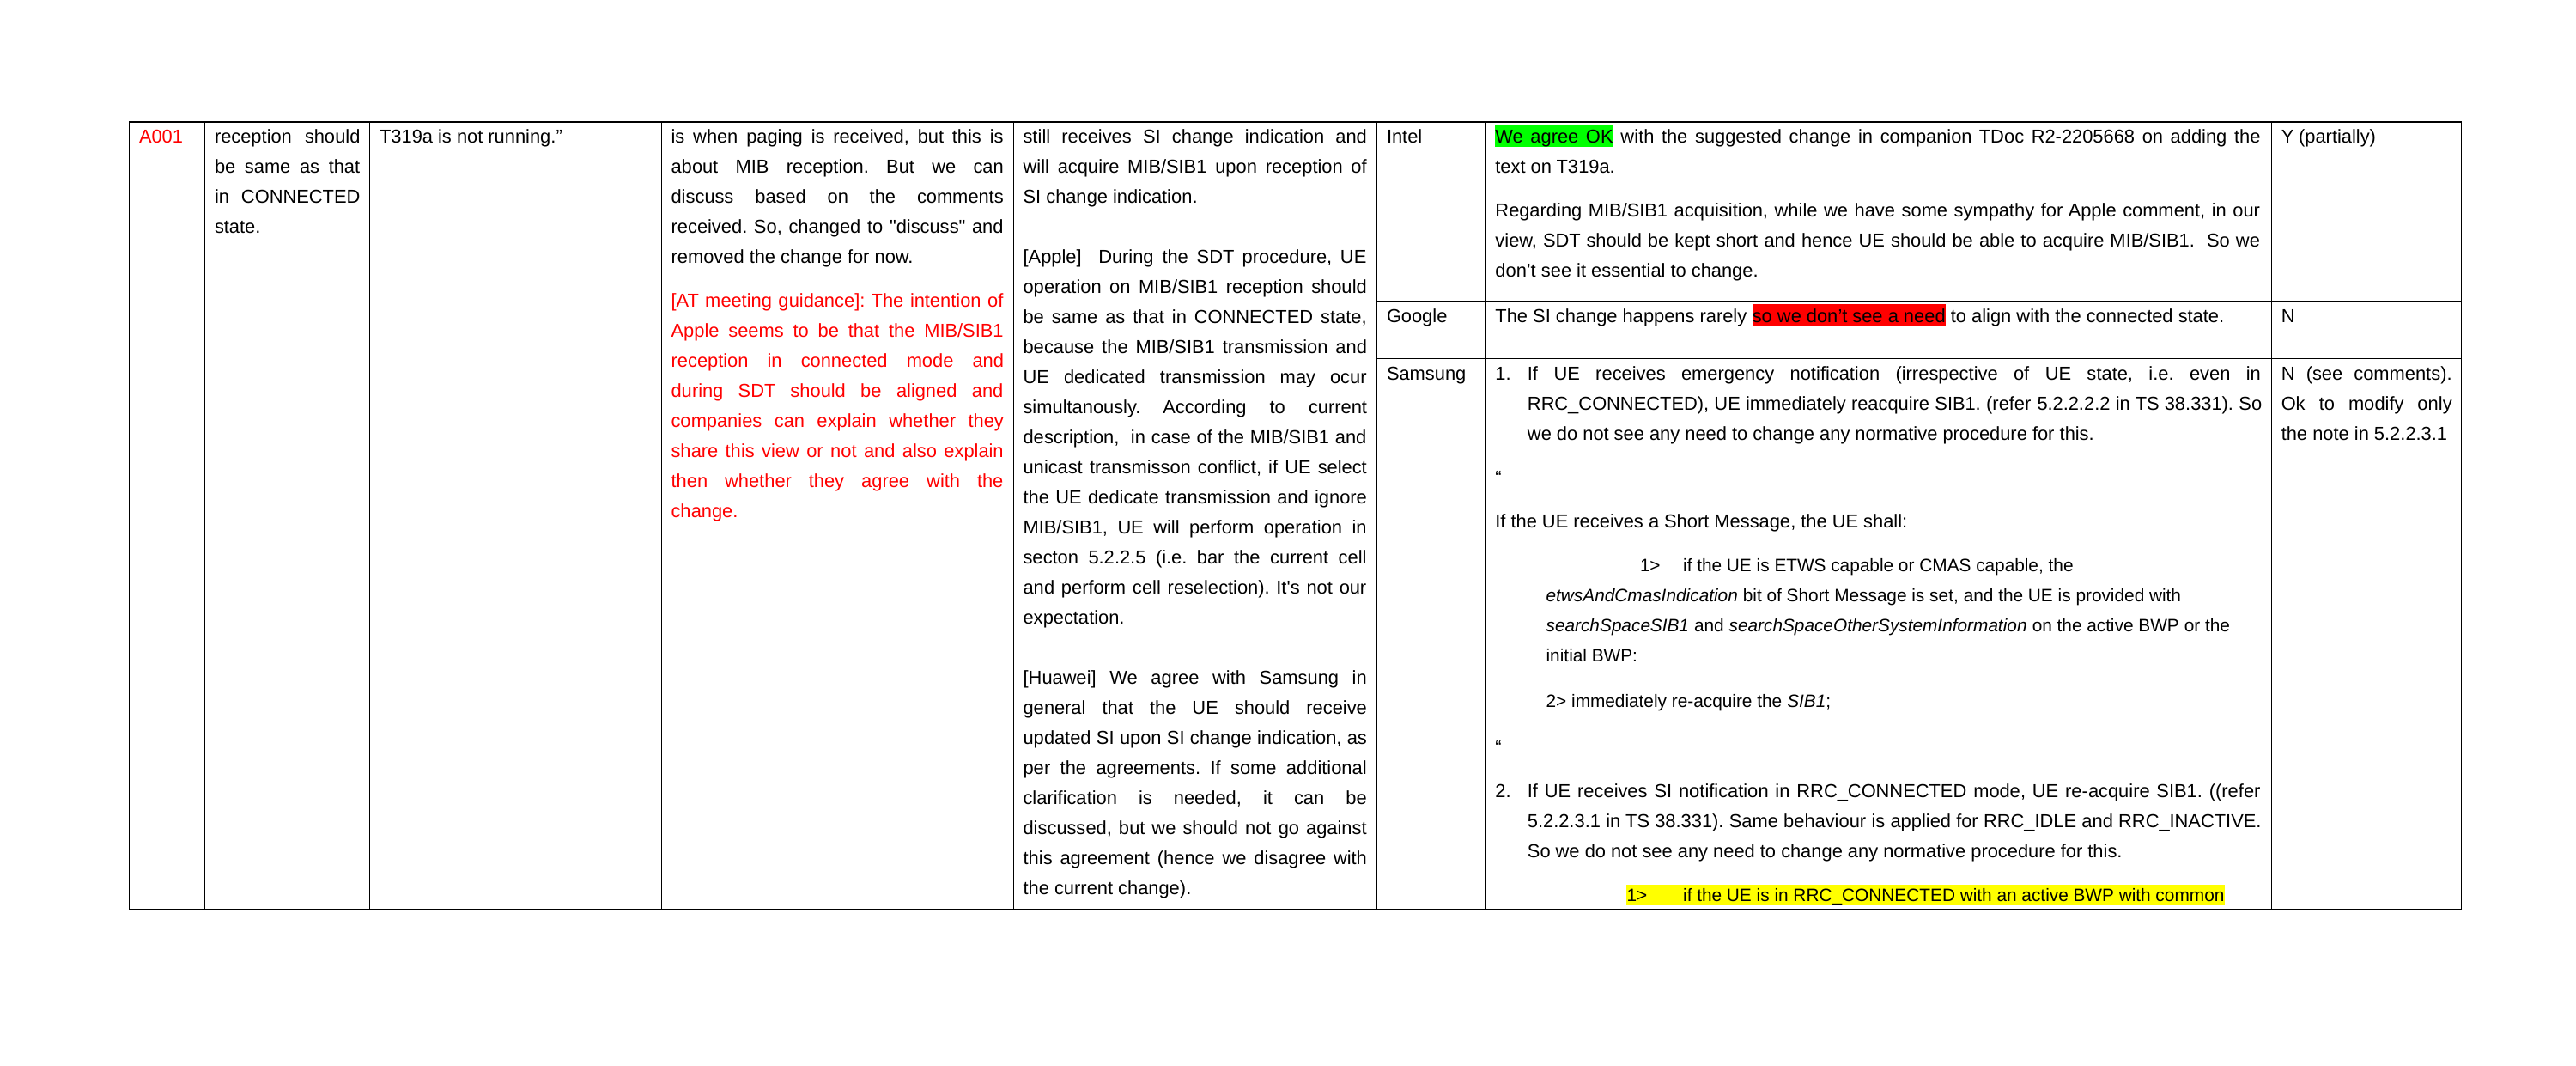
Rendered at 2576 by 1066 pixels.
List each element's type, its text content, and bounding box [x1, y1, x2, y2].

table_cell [662, 123, 1013, 909]
table_cell Samsung [1377, 359, 1485, 909]
table_cell Intel [1377, 123, 1485, 301]
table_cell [2272, 359, 2461, 909]
table_cell Google [1377, 302, 1485, 358]
table_cell We agree OK with the suggested change in companion TDoc R2-2205668 on adding the text on T319a. Regarding MIB/SIB1 acquisition, while we have some sympathy for Apple comment, in our view, SDT should be kept short and hence UE should be able to acquire MIB/SIB1. So we don’t see it essential to change. [1486, 123, 2271, 301]
table_cell Y (partially) [2272, 123, 2461, 301]
table_cell A000 And A001 [130, 123, 204, 909]
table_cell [370, 123, 661, 909]
table_cell The SI change happens rarely so we don’t see a need to align with the connected state. [1486, 302, 2271, 358]
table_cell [1486, 359, 2271, 909]
table_cell N [2272, 302, 2461, 358]
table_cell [1014, 123, 1376, 909]
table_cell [205, 123, 369, 909]
